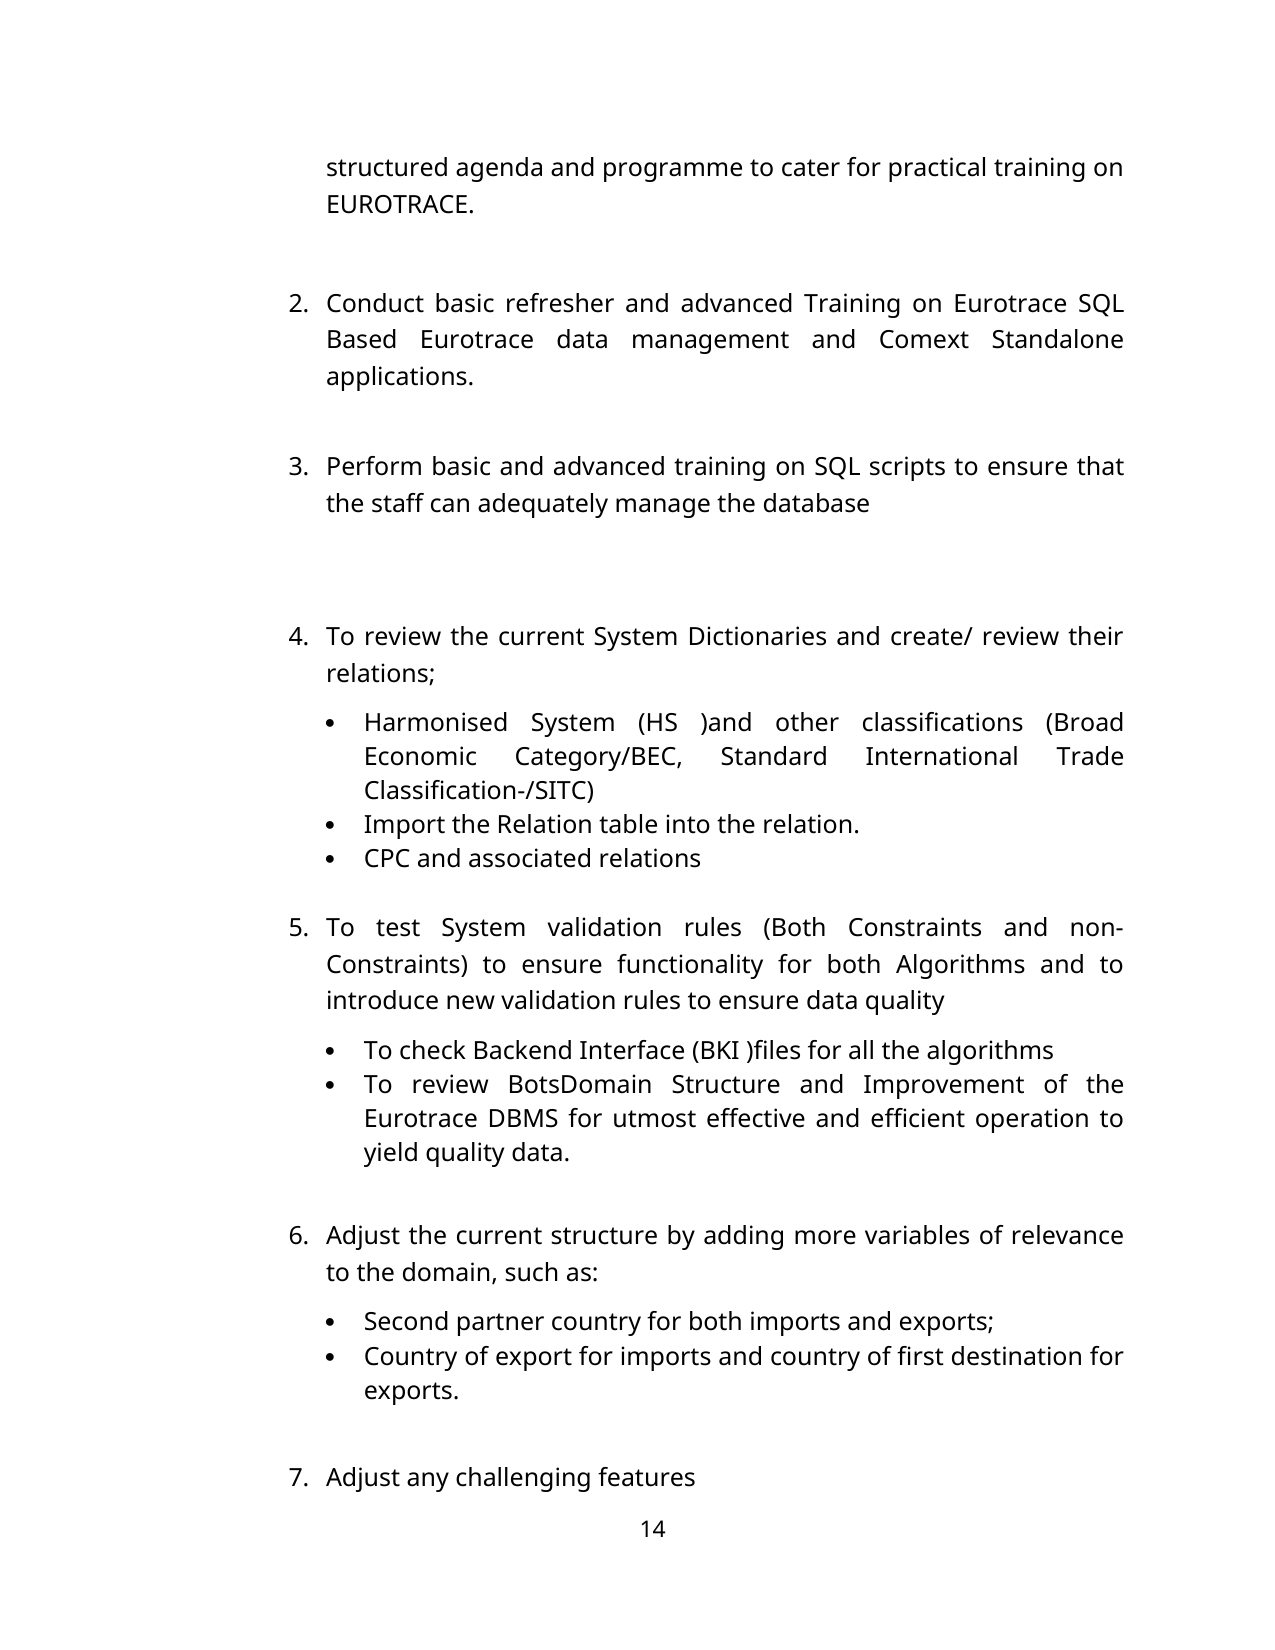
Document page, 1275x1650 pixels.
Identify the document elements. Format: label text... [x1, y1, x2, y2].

list Country of export for imports and country of first destination for exports. [326, 1338, 1125, 1406]
list Conduct basic refresher and advanced Training on Eurotrace SQL Based Eurotrace data management and Comext Standalone applications. [288, 285, 1125, 393]
list To review the current System Dictionaries and create/ review their relations; [288, 618, 1125, 689]
list Import the Relation table into the relation. [326, 807, 1125, 841]
list Second partner country for both imports and exports; [326, 1304, 1125, 1338]
list To check Backend Interface (BKI )files for all the algorithms [326, 1032, 1125, 1066]
list To test System validation rules (Both Constraints and non- Constraints) to ensure functionality for both Algorithms and to introduce new validation rules to ensure data quality [288, 909, 1125, 1017]
list CPC and associated relations [326, 841, 1125, 875]
list Adjust any challenging features [288, 1460, 1125, 1494]
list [288, 150, 1125, 221]
list To review BotsDomain Structure and Improvement of the Eurotrace DBMS for utmost effective and efficient operation to yield quality data. [326, 1067, 1125, 1169]
list Harmonised System (HS )and other classifications (Broad Economic Category/BEC, Standard International Trade Classification-/SITC) [326, 704, 1125, 807]
list Adjust the current structure by adding more variables of relevance to the domain, such as: [288, 1218, 1125, 1289]
list Perform basic and advanced training on SQL scripts to ensure that the staff can adequately manage the database [288, 449, 1125, 520]
